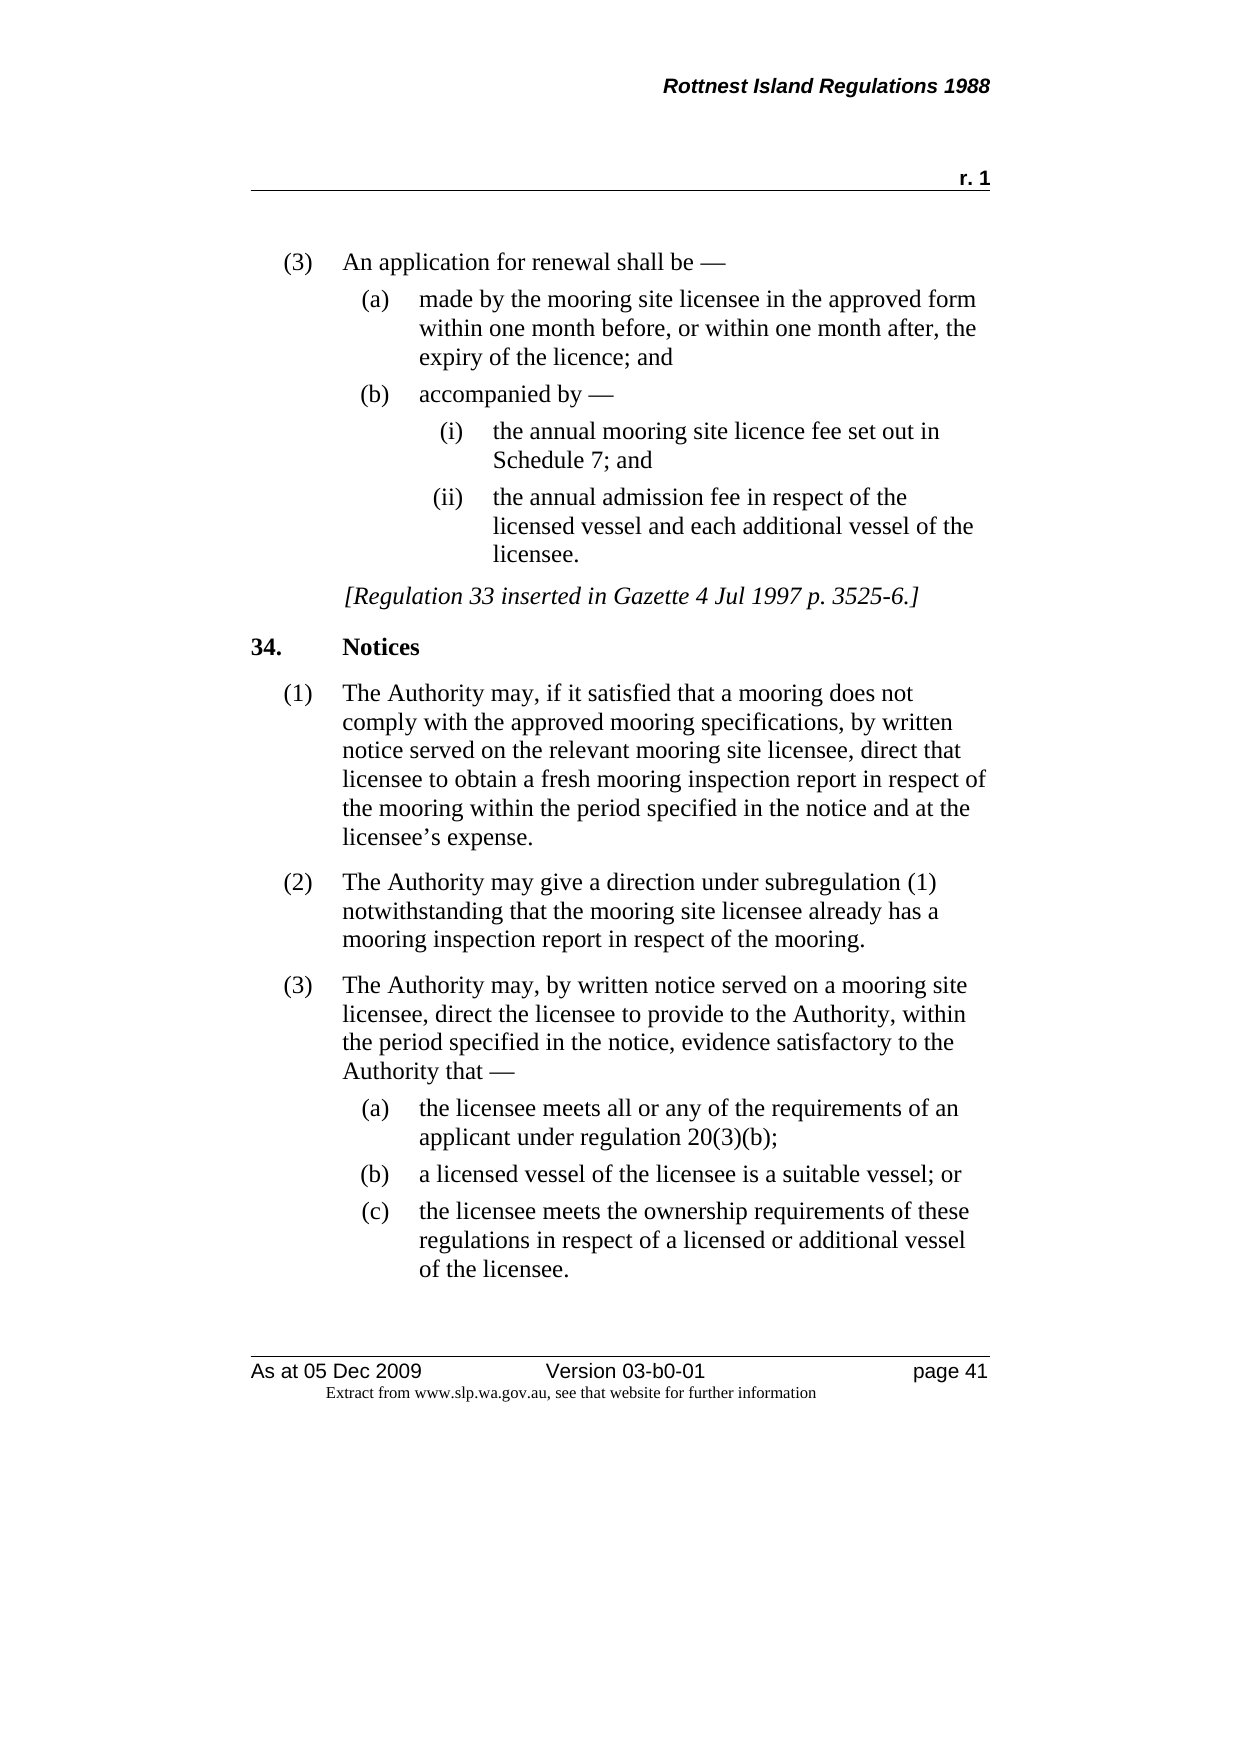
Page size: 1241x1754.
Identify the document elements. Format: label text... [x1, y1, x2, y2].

text (b) accompanied by — [251, 379, 990, 408]
text (i) the annual mooring site licence fee set out in Schedule 7; and [251, 416, 990, 474]
text (ii) the annual admission fee in respect of the licensed vessel and each additional vessel of the licensee. [251, 482, 990, 568]
text (a) the licensee meets all or any of the requirements of an applicant under regulation 20(3)(b); [251, 1093, 990, 1151]
text (a) made by the mooring site licensee in the approved form within one month before, or within one month after, the expiry of the licence; and [251, 284, 990, 371]
text (2) The Authority may give a direction under subregulation (1) notwithstanding that the mooring site licensee already has a mooring inspection report in respect of the mooring. [251, 867, 990, 953]
text [Regulation 33 inserted in Gazette 4 Jul 1997 p. 3525-6.] [251, 581, 990, 609]
text (3) An application for renewal shall be — [251, 247, 990, 276]
text (b) a licensed vessel of the licensee is a suitable vessel; or [251, 1159, 990, 1188]
text (1) The Authority may, if it satisfied that a mooring does not comply with the approved mooring specifications, by written notice served on the relevant mooring site licensee, direct that licensee to obtain a fresh mooring inspection report in respect of the mooring within the period specified in the notice and at the licensee’s expense. [251, 678, 990, 850]
text (3) The Authority may, by written notice served on a mooring site licensee, direct the licensee to provide to the Authority, within the period specified in the notice, evidence satisfactory to the Authority that — [251, 970, 990, 1085]
subtitle 34. Notices [251, 632, 990, 661]
text (c) the licensee meets the ownership requirements of these regulations in respect of a licensed or additional vessel of the licensee. [251, 1196, 990, 1282]
